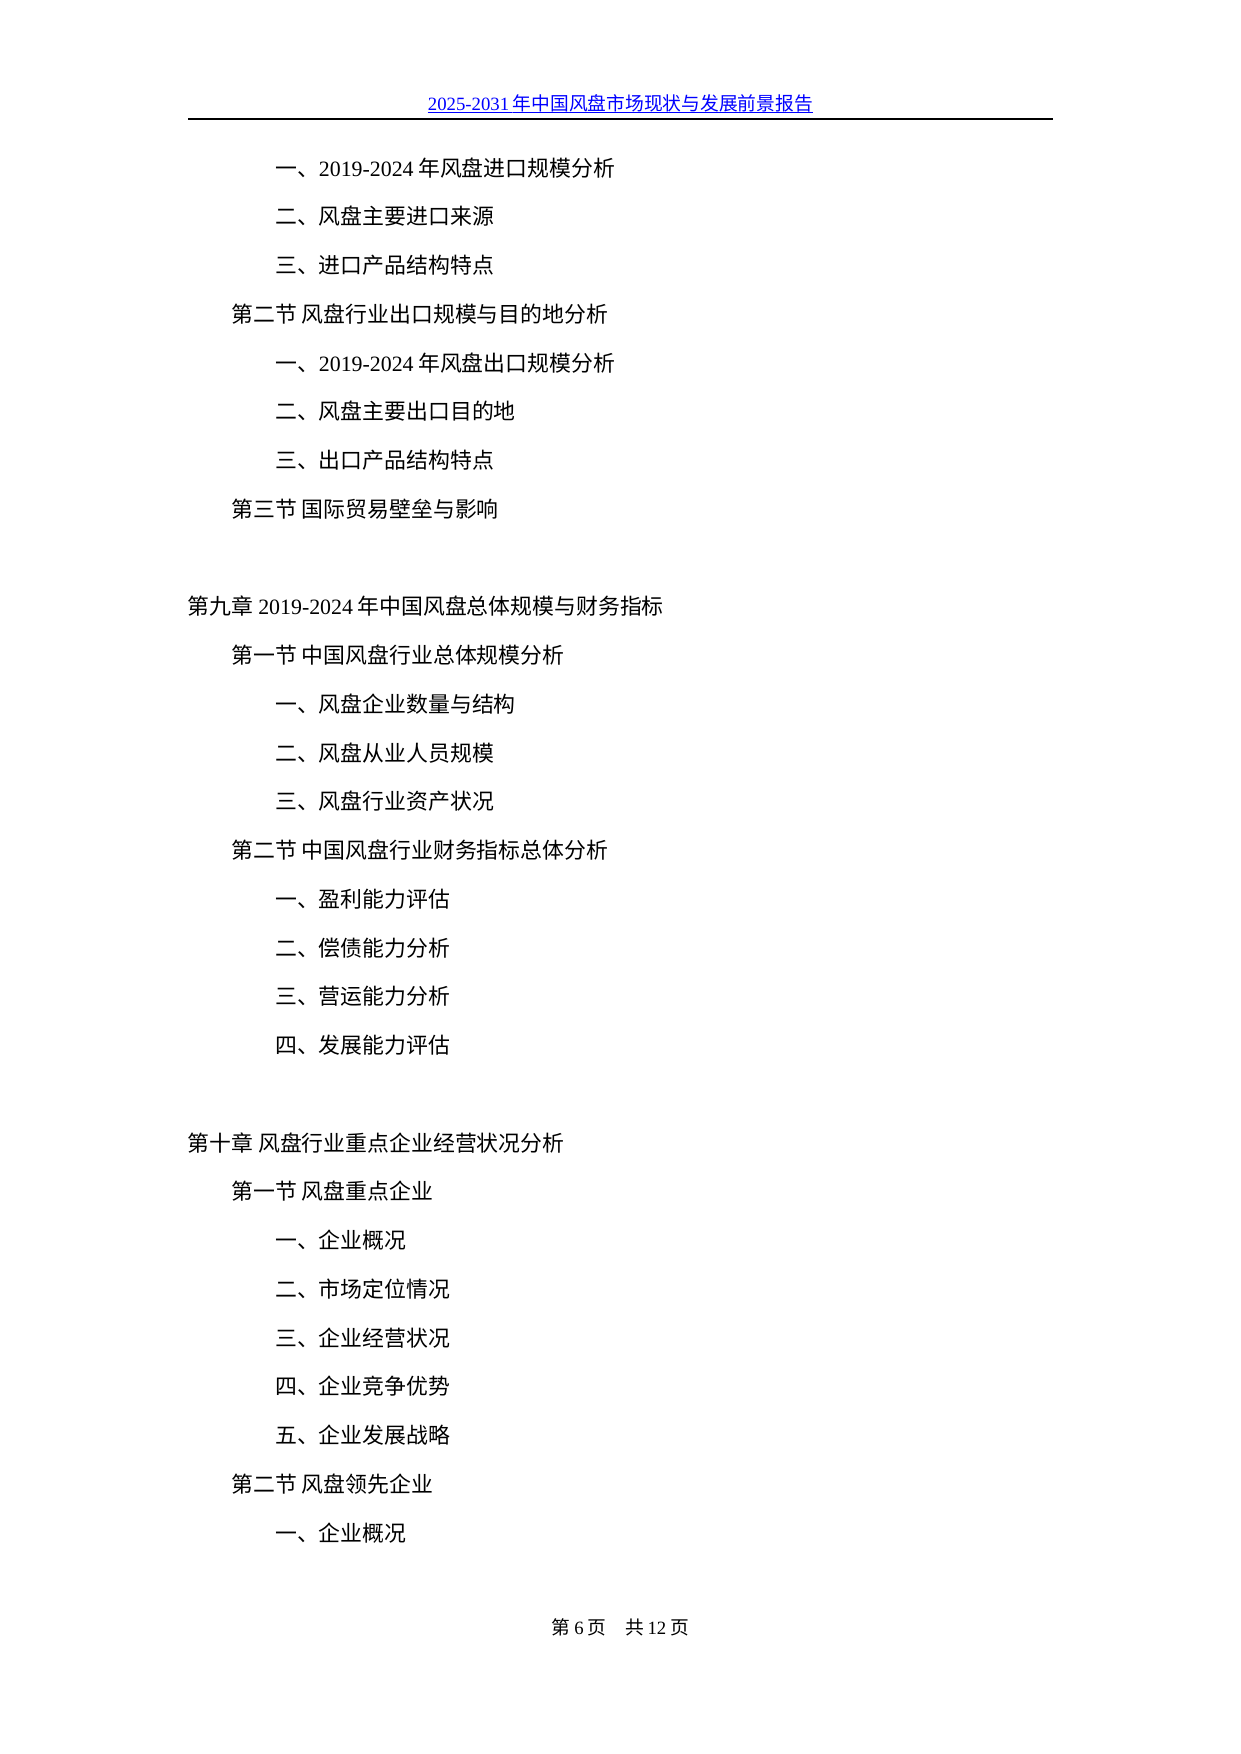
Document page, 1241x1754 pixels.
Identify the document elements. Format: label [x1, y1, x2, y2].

text [187, 150, 1053, 1548]
